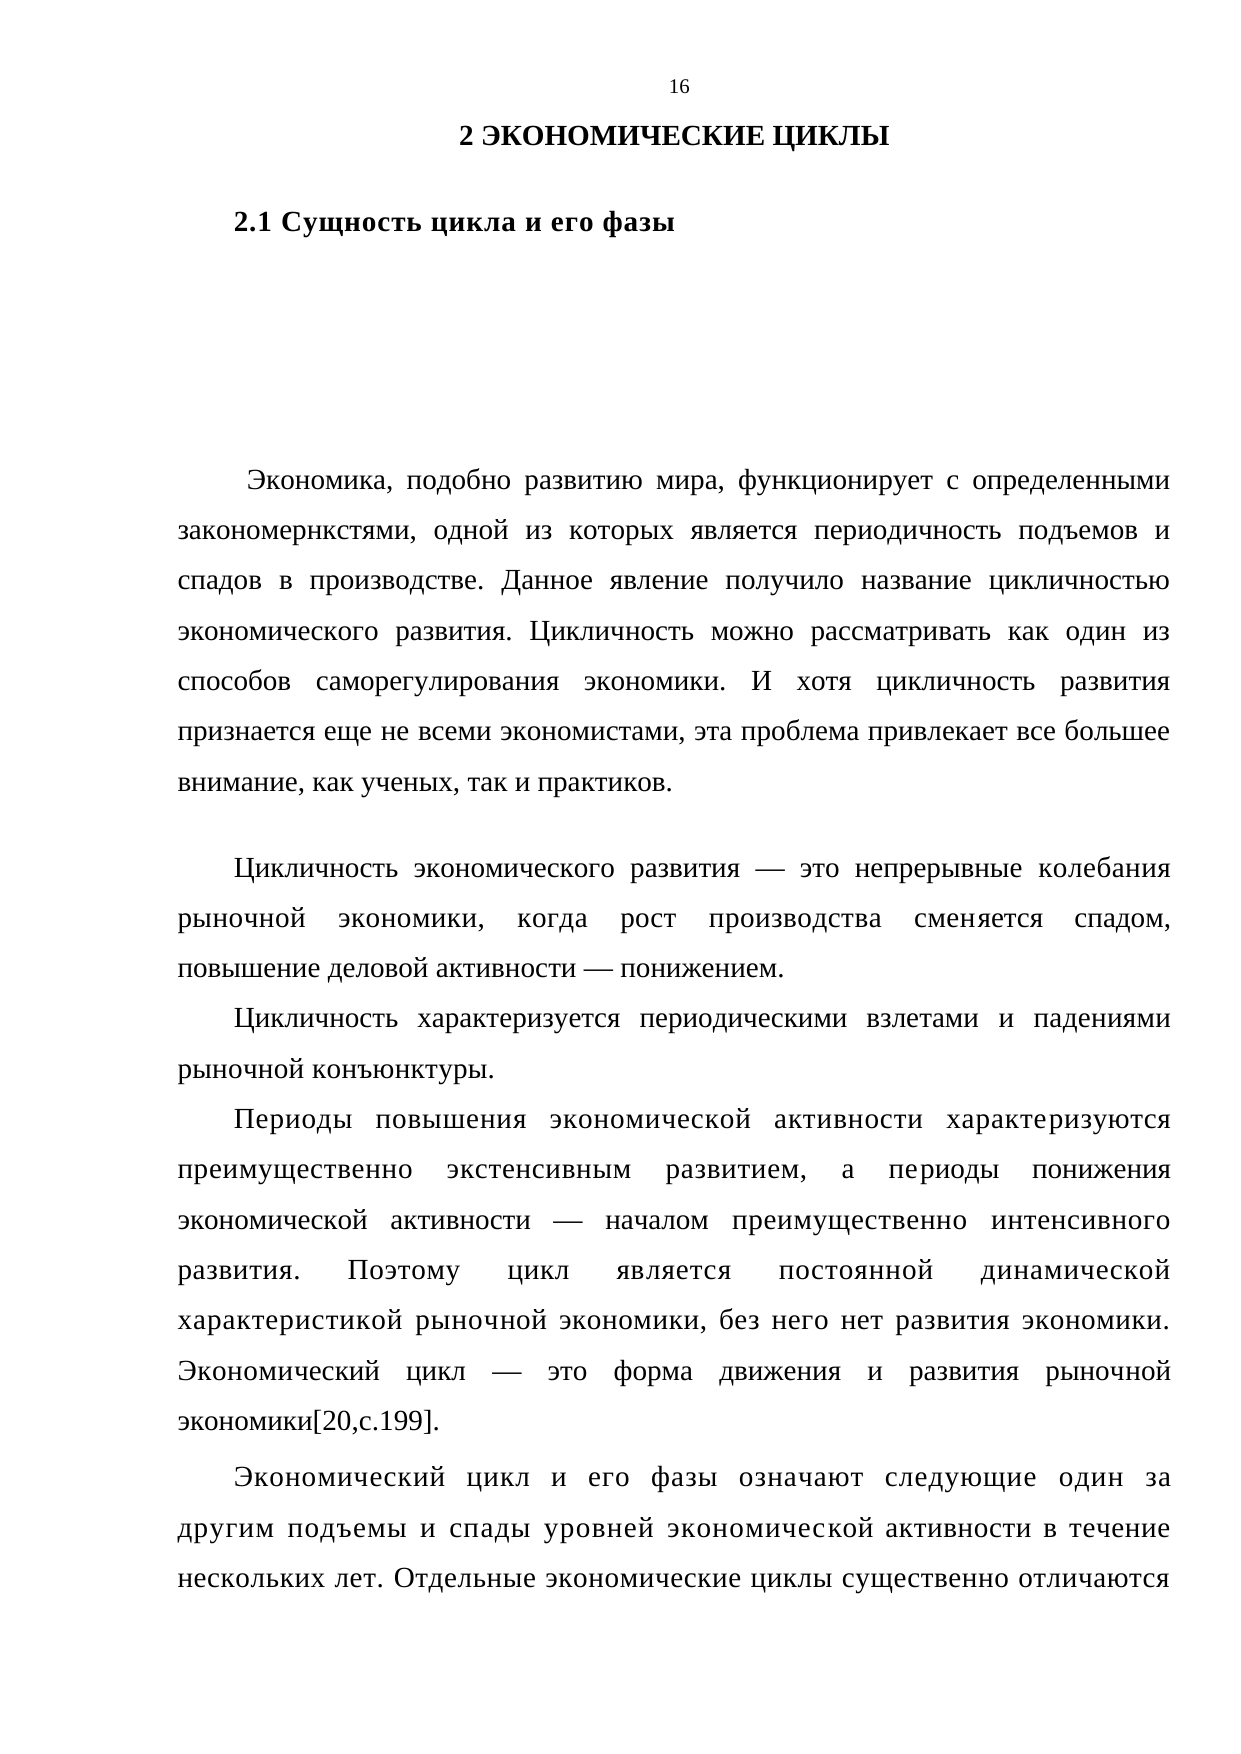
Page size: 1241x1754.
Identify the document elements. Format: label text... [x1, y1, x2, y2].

text Экономика, подобно развитию мира, функционирует с определенными закономернкстями, одной из которых является периодичность подъемов и спадов в производстве. Данное явление получило название цикличностью экономического развития. Цикличность можно рассматривать как один из способов саморегулирования экономики. И хотя цикличность развития признается еще не всеми экономистами, эта проблема привлекает все большее внимание, как ученых, так и практиков. [177, 462, 1171, 797]
text Периоды повышения экономической активности характеризуются преимущественно экстенсивным развитием, а периоды понижения экономической активности — началом преимущественно интенсивного развития. Поэтому цикл является постоянной динамической характеристикой рыночной экономики, без него нет развития экономики. Экономический цикл — это форма движения и развития рыночной экономики[20,c.199]. [177, 1101, 1171, 1437]
text 2 ЭКОНОМИЧЕСКИЕ ЦИКЛЫ [177, 118, 1171, 152]
text Цикличность экономического развития — это непрерывные колебания рыночной экономики, когда рост производства сменяется спадом, повышение деловой активности — понижением. [177, 850, 1171, 984]
text Цикличность характеризуется периодическими взлетами и падениями рыночной конъюнктуры. [177, 1001, 1171, 1084]
text 2.1 Сущность цикла и его фазы [177, 204, 1171, 238]
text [177, 1459, 1171, 1594]
